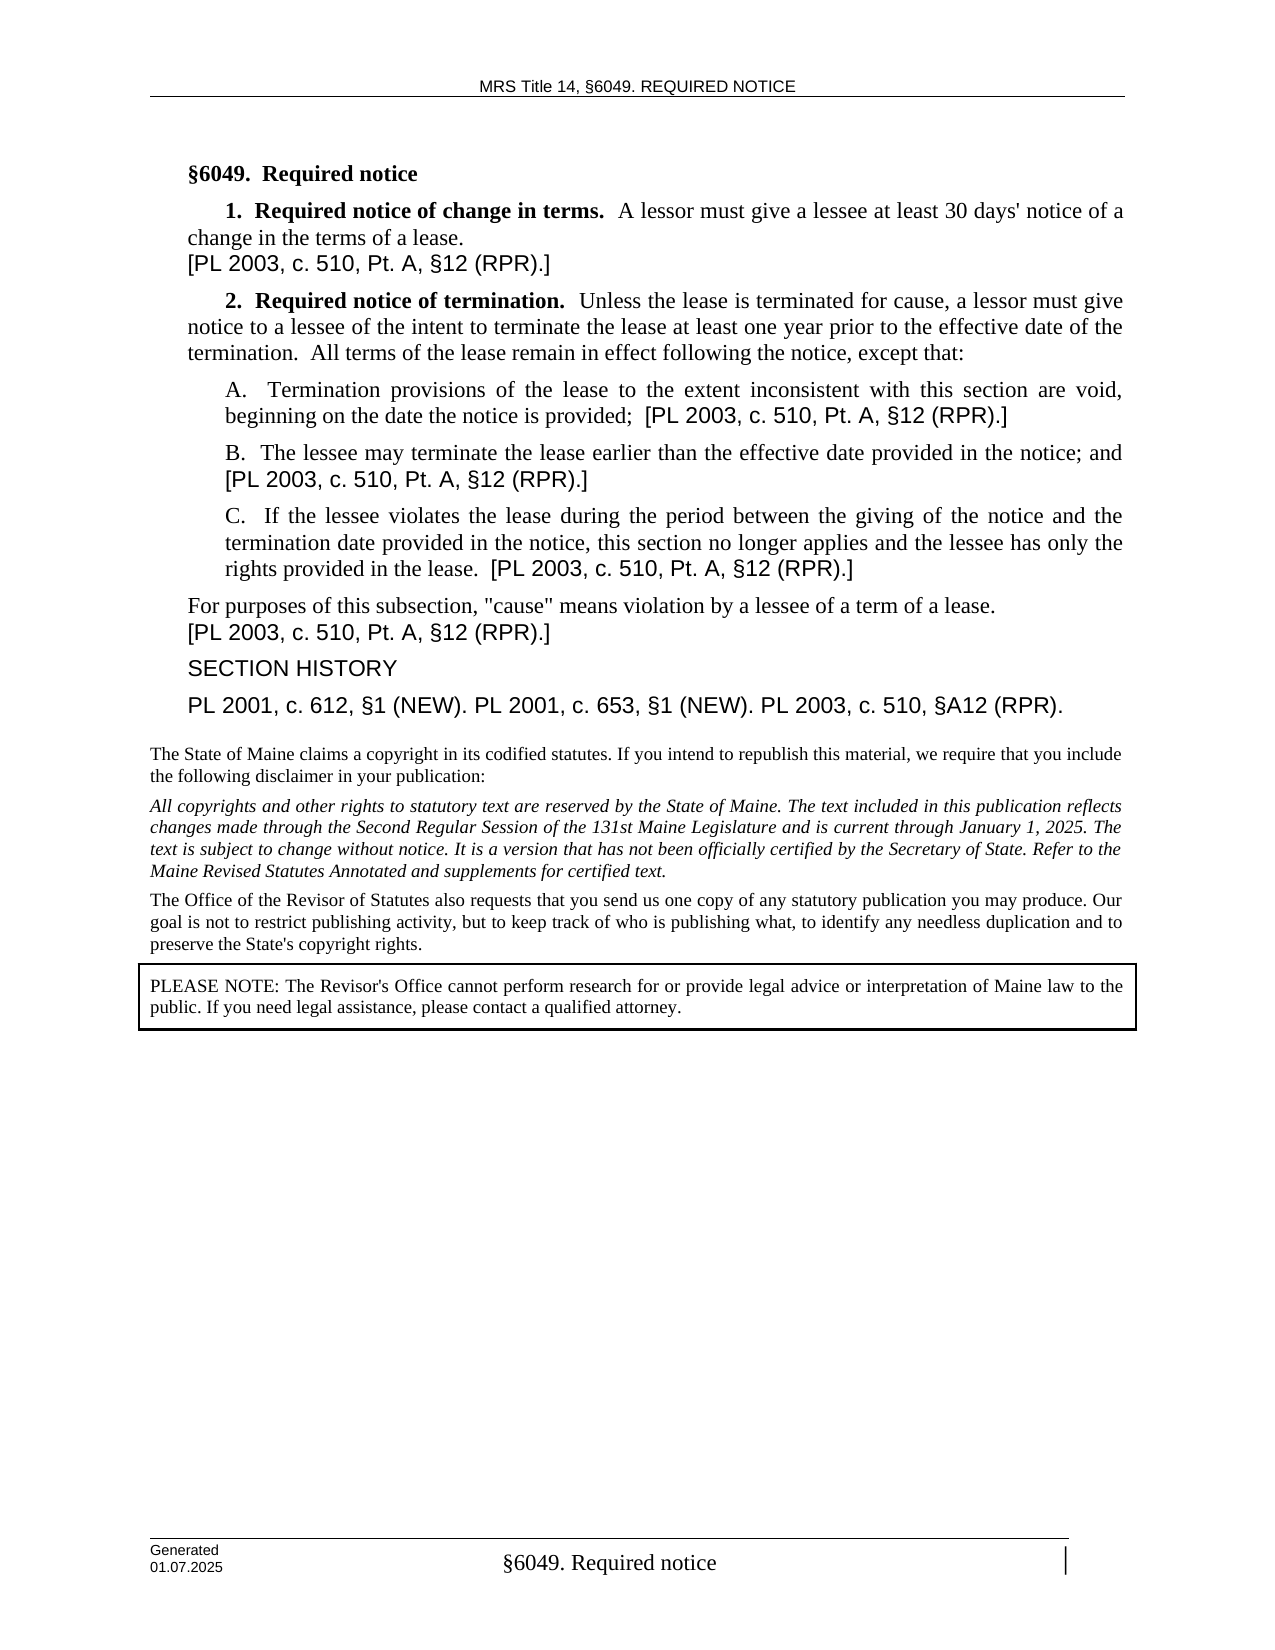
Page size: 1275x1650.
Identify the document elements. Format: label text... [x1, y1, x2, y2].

text [PL 2003, c. 510, Pt. A, §12 (RPR).] [187, 618, 1125, 645]
text PLEASE NOTE: The Revisor's Office cannot perform research for or provide legal advice or interpretation of Maine law to the public. If you need legal assistance, please contact a qualified attorney. [140, 965, 1135, 1028]
text SECTION HISTORY [187, 655, 1125, 682]
text The State of Maine claims a copyright in its codified statutes. If you intend to republish this material, we require that you include the following disclaimer in your publication: [150, 743, 1125, 786]
text PL 2001, c. 612, §1 (NEW). PL 2001, c. 653, §1 (NEW). PL 2003, c. 510, §A12 (RPR). [187, 692, 1125, 718]
text §6049. Required notice [187, 160, 1125, 187]
text A. Termination provisions of the lease to the extent inconsistent with this section are void, beginning on the date the notice is provided; [PL 2003, c. 510, Pt. A, §12 (RPR).] [225, 376, 1125, 429]
text The Office of the Revisor of Statutes also requests that you send us one copy of any statutory publication you may produce. Our goal is not to restrict publishing activity, but to keep track of who is publishing what, to identify any needless duplication and to preserve the State's copyright rights. [150, 889, 1125, 954]
text B. The lessee may terminate the lease earlier than the effective date provided in the notice; and [PL 2003, c. 510, Pt. A, §12 (RPR).] [225, 439, 1125, 492]
text All copyrights and other rights to statutory text are reserved by the State of Maine. The text included in this publication reflects changes made through the Second Regular Session of the 131st Maine Legislature and is current through January 1, 2025 . The text is subject to change without notice. It is a version that has not been officially certified by the Secretary of State. Refer to the Maine Revised Statutes Annotated and supplements for certified text. [150, 795, 1125, 881]
text 2. Required notice of termination. Unless the lease is terminated for cause, a lessor must give notice to a lessee of the intent to terminate the lease at least one year prior to the effective date of the termination. All terms of the lease remain in effect following the notice, except that: [187, 287, 1125, 366]
text For purposes of this subsection, "cause" means violation by a lessee of a term of a lease. [187, 592, 1125, 618]
text [PL 2003, c. 510, Pt. A, §12 (RPR).] [187, 250, 1125, 276]
text 1. Required notice of change in terms. A lessor must give a lessee at least 30 days' notice of a change in the terms of a lease. [187, 197, 1125, 250]
text C. If the lessee violates the lease during the period between the giving of the notice and the termination date provided in the notice, this section no longer applies and the lessee has only the rights provided in the lease. [PL 2003, c. 510, Pt. A, §12 (RPR).] [225, 502, 1125, 582]
